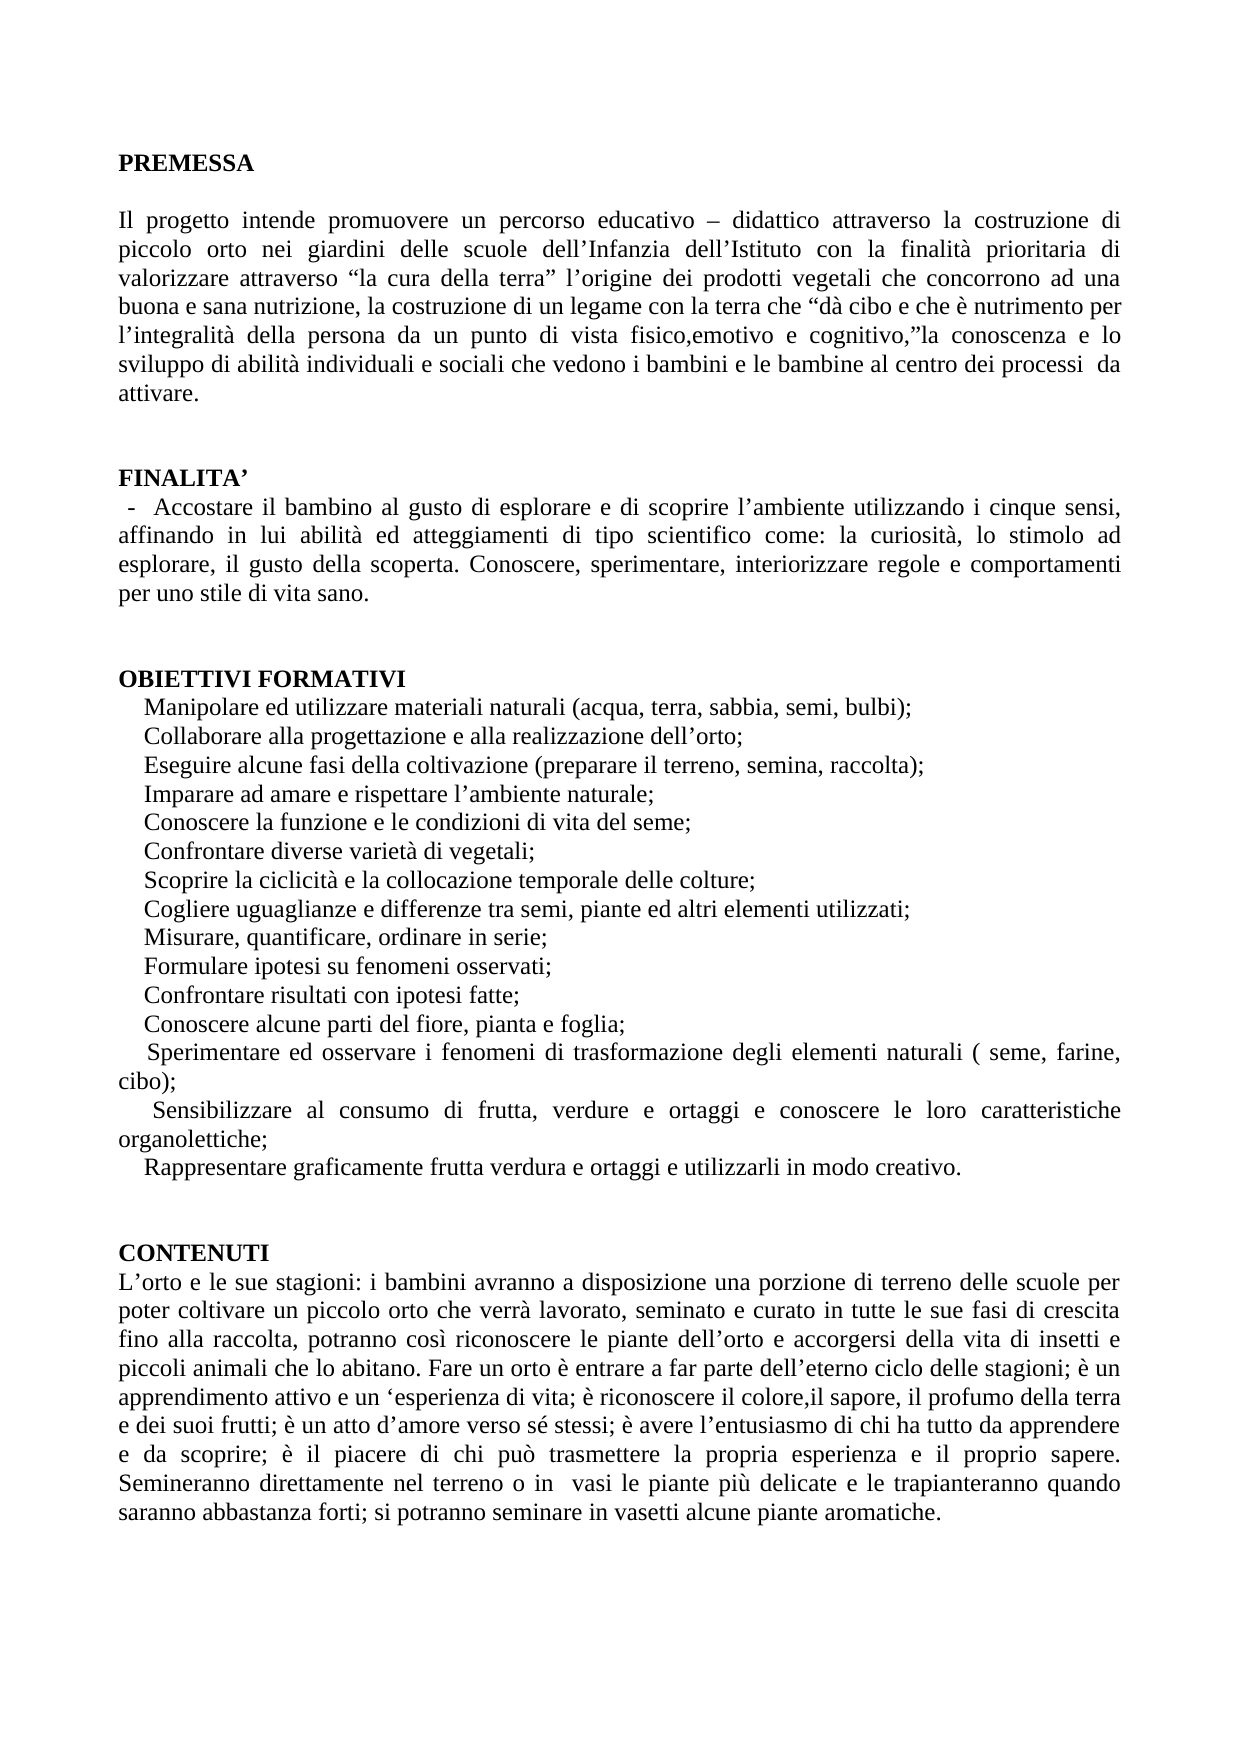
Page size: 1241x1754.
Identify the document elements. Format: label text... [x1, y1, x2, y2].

text  Confrontare diverse varietà di vegetali; [118, 836, 1122, 865]
text  Misurare, quantificare, ordinare in serie; [118, 922, 1122, 951]
text Il progetto intende promuovere un percorso educativo – didattico attraverso la costruzione di piccolo orto nei giardini delle scuole dell’Infanzia dell’Istituto con la finalità prioritaria di valorizzare attraverso “la cura della terra” l’origine dei prodotti vegetali che concorrono ad una buona e sana nutrizione, la costruzione di un legame con la terra che “dà cibo e che è nutrimento per l’integralità della persona da un punto di vista fisico,emotivo e cognitivo,”la conoscenza e lo sviluppo di abilità individuali e sociali che vedono i bambini e le bambine al centro dei processi da attivare. [118, 205, 1122, 406]
text L’orto e le sue stagioni: i bambini avranno a disposizione una porzione di terreno delle scuole per poter coltivare un piccolo orto che verrà lavorato, seminato e curato in tutte le sue fasi di crescita fino alla raccolta, potranno così riconoscere le piante dell’orto e accorgersi della vita di insetti e piccoli animali che lo abitano. Fare un orto è entrare a far parte dell’eterno ciclo delle stagioni; è un apprendimento attivo e un ‘esperienza di vita; è riconoscere il colore,il sapore, il profumo della terra e dei suoi frutti; è un atto d’amore verso sé stessi; è avere l’entusiasmo di chi ha tutto da apprendere e da scoprire; è il piacere di chi può trasmettere la propria esperienza e il proprio sapere. Semineranno direttamente nel terreno o in vasi le piante più delicate e le trapianteranno quando saranno abbastanza forti; si potranno seminare in vasetti alcune piante aromatiche. [118, 1267, 1122, 1525]
text FINALITA’ [118, 463, 1122, 492]
text  Eseguire alcune fasi della coltivazione (preparare il terreno, semina, raccolta); [118, 750, 1122, 779]
text  Formulare ipotesi su fenomeni osservati; [118, 951, 1122, 980]
text OBIETTIVI FORMATIVI [118, 664, 1122, 692]
text CONTENUTI [118, 1238, 1122, 1267]
text  Rappresentare graficamente frutta verdura e ortaggi e utilizzarli in modo creativo. [118, 1152, 1122, 1181]
text  Sensibilizzare al consumo di frutta, verdure e ortaggi e conoscere le loro caratteristiche organolettiche; [118, 1095, 1122, 1152]
text  Sperimentare ed osservare i fenomeni di trasformazione degli elementi naturali ( seme, farine, cibo); [118, 1037, 1122, 1095]
text  Conoscere la funzione e le condizioni di vita del seme; [118, 807, 1122, 836]
text  Cogliere uguaglianze e differenze tra semi, piante ed altri elementi utilizzati; [118, 894, 1122, 922]
text  Collaborare alla progettazione e alla realizzazione dell’orto; [118, 721, 1122, 750]
text - Accostare il bambino al gusto di esplorare e di scoprire l’ambiente utilizzando i cinque sensi, affinando in lui abilità ed atteggiamenti di tipo scientifico come: la curiosità, lo stimolo ad esplorare, il gusto della scoperta. Conoscere, sperimentare, interiorizzare regole e comportamenti per uno stile di vita sano. [118, 492, 1122, 607]
text PREMESSA [118, 148, 1122, 176]
text  Scoprire la ciclicità e la collocazione temporale delle colture; [118, 865, 1122, 894]
text  Manipolare ed utilizzare materiali naturali (acqua, terra, sabbia, semi, bulbi); [118, 692, 1122, 721]
text  Conoscere alcune parti del fiore, pianta e foglia; [118, 1009, 1122, 1037]
text  Imparare ad amare e rispettare l’ambiente naturale; [118, 779, 1122, 807]
text  Confrontare risultati con ipotesi fatte; [118, 980, 1122, 1009]
